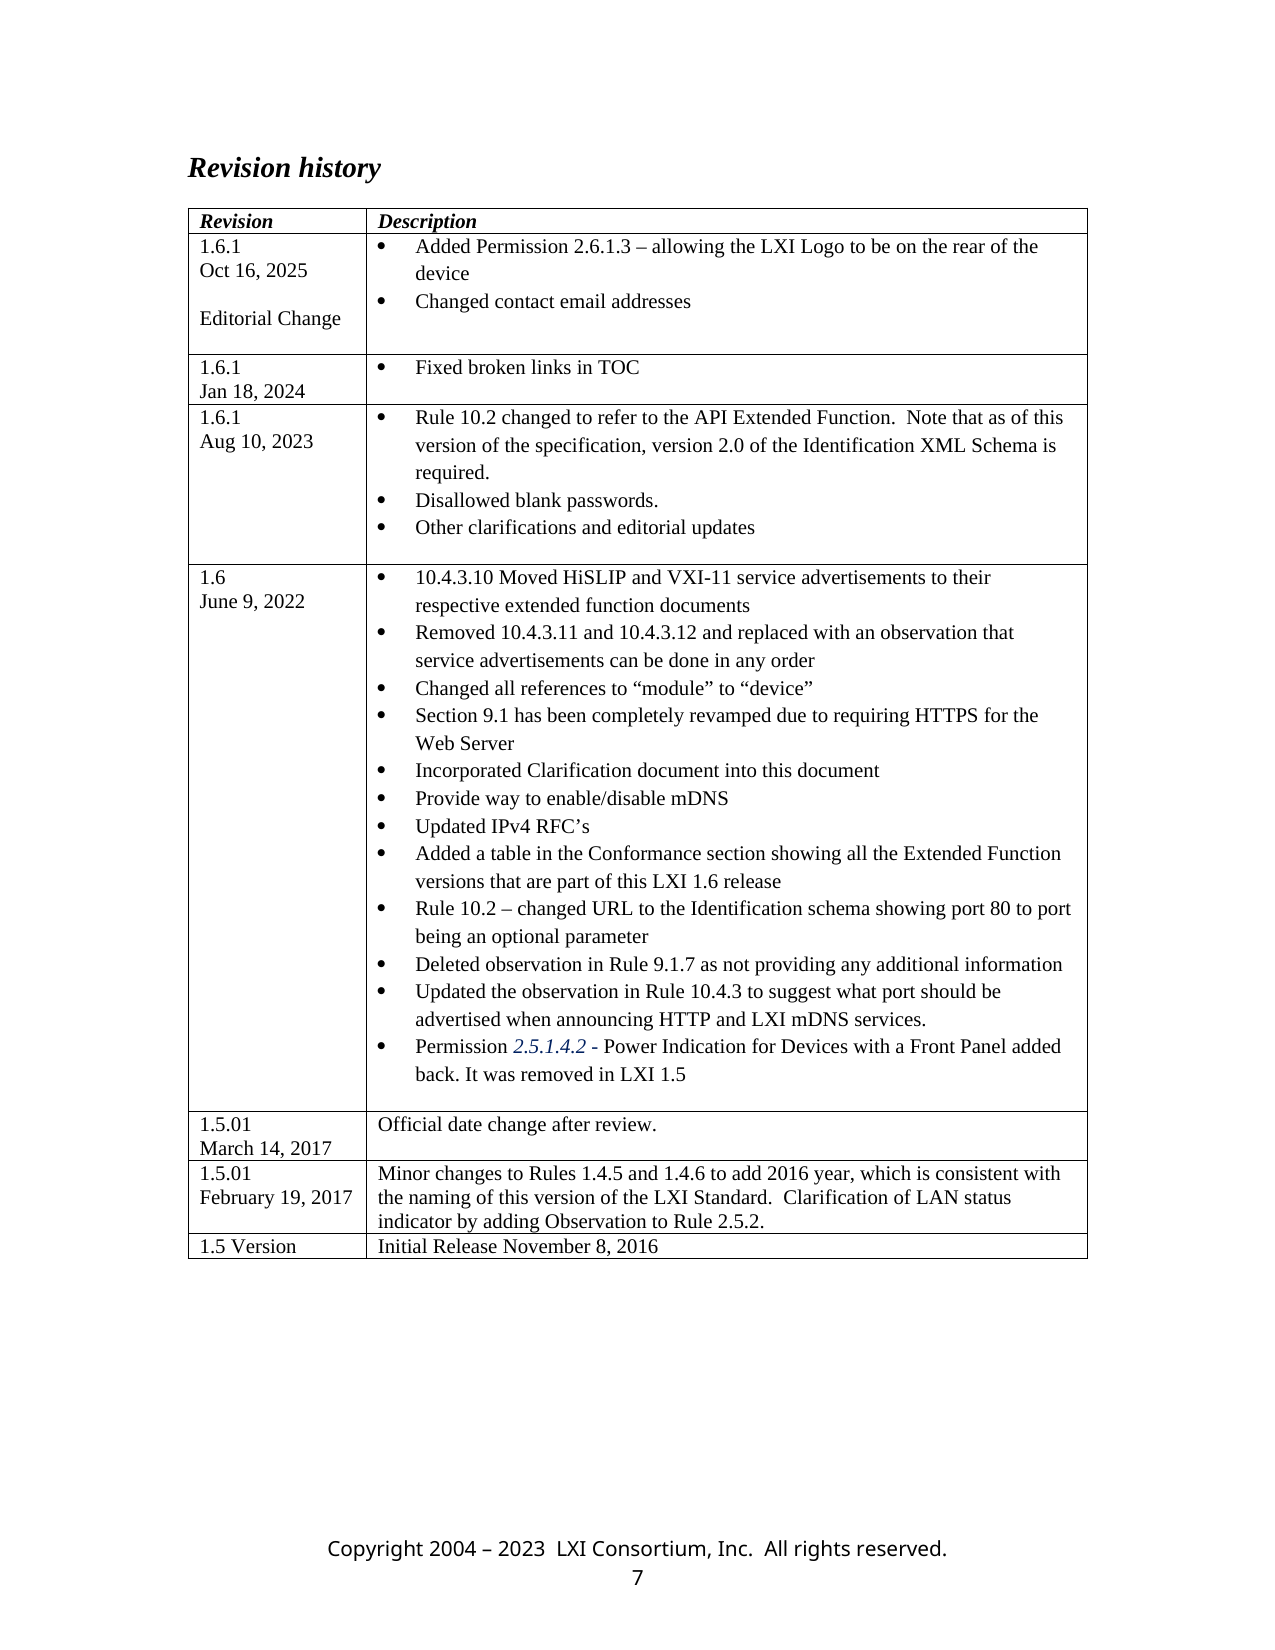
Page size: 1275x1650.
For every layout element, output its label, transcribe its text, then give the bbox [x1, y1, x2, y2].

table_cell 10.4.3.10 Moved HiSLIP and VXI-11 service advertisements to their respective extended function documents Removed 10.4.3.11 and 10.4.3.12 and replaced with an observation that service advertisements can be done in any order Changed all references to “module” to “device” Section 9.1 has been completely revamped due to requiring HTTPS for the Web Server Incorporated Clarification document into this document Provide way to enable/disable mDNS Updated IPv4 RFC’s Added a table in the Conformance section showing all the Extended Function versions that are part of this LXI 1.6 release Rule 10.2 – changed URL to the Identification schema showing port 80 to port being an optional parameter Deleted observation in Rule 9.1.7 as not providing any additional information Updated the observation in Rule 10.4.3 to suggest what port should be advertised when announcing HTTP and LXI mDNS services. Permission 2.5.1.4.2 - Power Indication for Devices with a Front Panel added back. It was removed in LXI 1.5 [367, 565, 1087, 1111]
table_header Description [367, 209, 1087, 233]
table_cell Initial Release November 8, 2016 [367, 1234, 1087, 1258]
table_cell 1.6.1 Jan 18, 2024 [189, 355, 366, 404]
table_cell 1.5 Version [189, 1234, 366, 1258]
table_cell 1.6 June 9, 2022 [189, 565, 366, 1111]
table_cell Added Permission 2.6.1.3 – allowing the LXI Logo to be on the rear of the device Changed contact email addresses [367, 234, 1087, 354]
table_cell 1.6.1 Aug 10, 2023 [189, 405, 366, 564]
table_cell 1.5.01 February 19, 2017 [189, 1161, 366, 1233]
table_cell Rule 10.2 changed to refer to the API Extended Function. Note that as of this version of the specification, version 2.0 of the Identification XML Schema is required. Disallowed blank passwords. Other clarifications and editorial updates [367, 405, 1087, 564]
table_cell 1.5.01 March 14, 2017 [189, 1112, 366, 1160]
table_cell Minor changes to Rules 1.4.5 and 1.4.6 to add 2016 year, which is consistent with the naming of this version of the LXI Standard. Clarification of LAN status indicator by adding Observation to Rule 2.5.2. [367, 1161, 1087, 1233]
table_header Revision [189, 209, 366, 233]
table_cell 1.6.1 Oct 16, 2025 Editorial Change [189, 234, 366, 354]
table_cell Fixed broken links in TOC [367, 355, 1087, 404]
text Revision history [187, 150, 1087, 183]
table_cell Official date change after review. [367, 1112, 1087, 1160]
